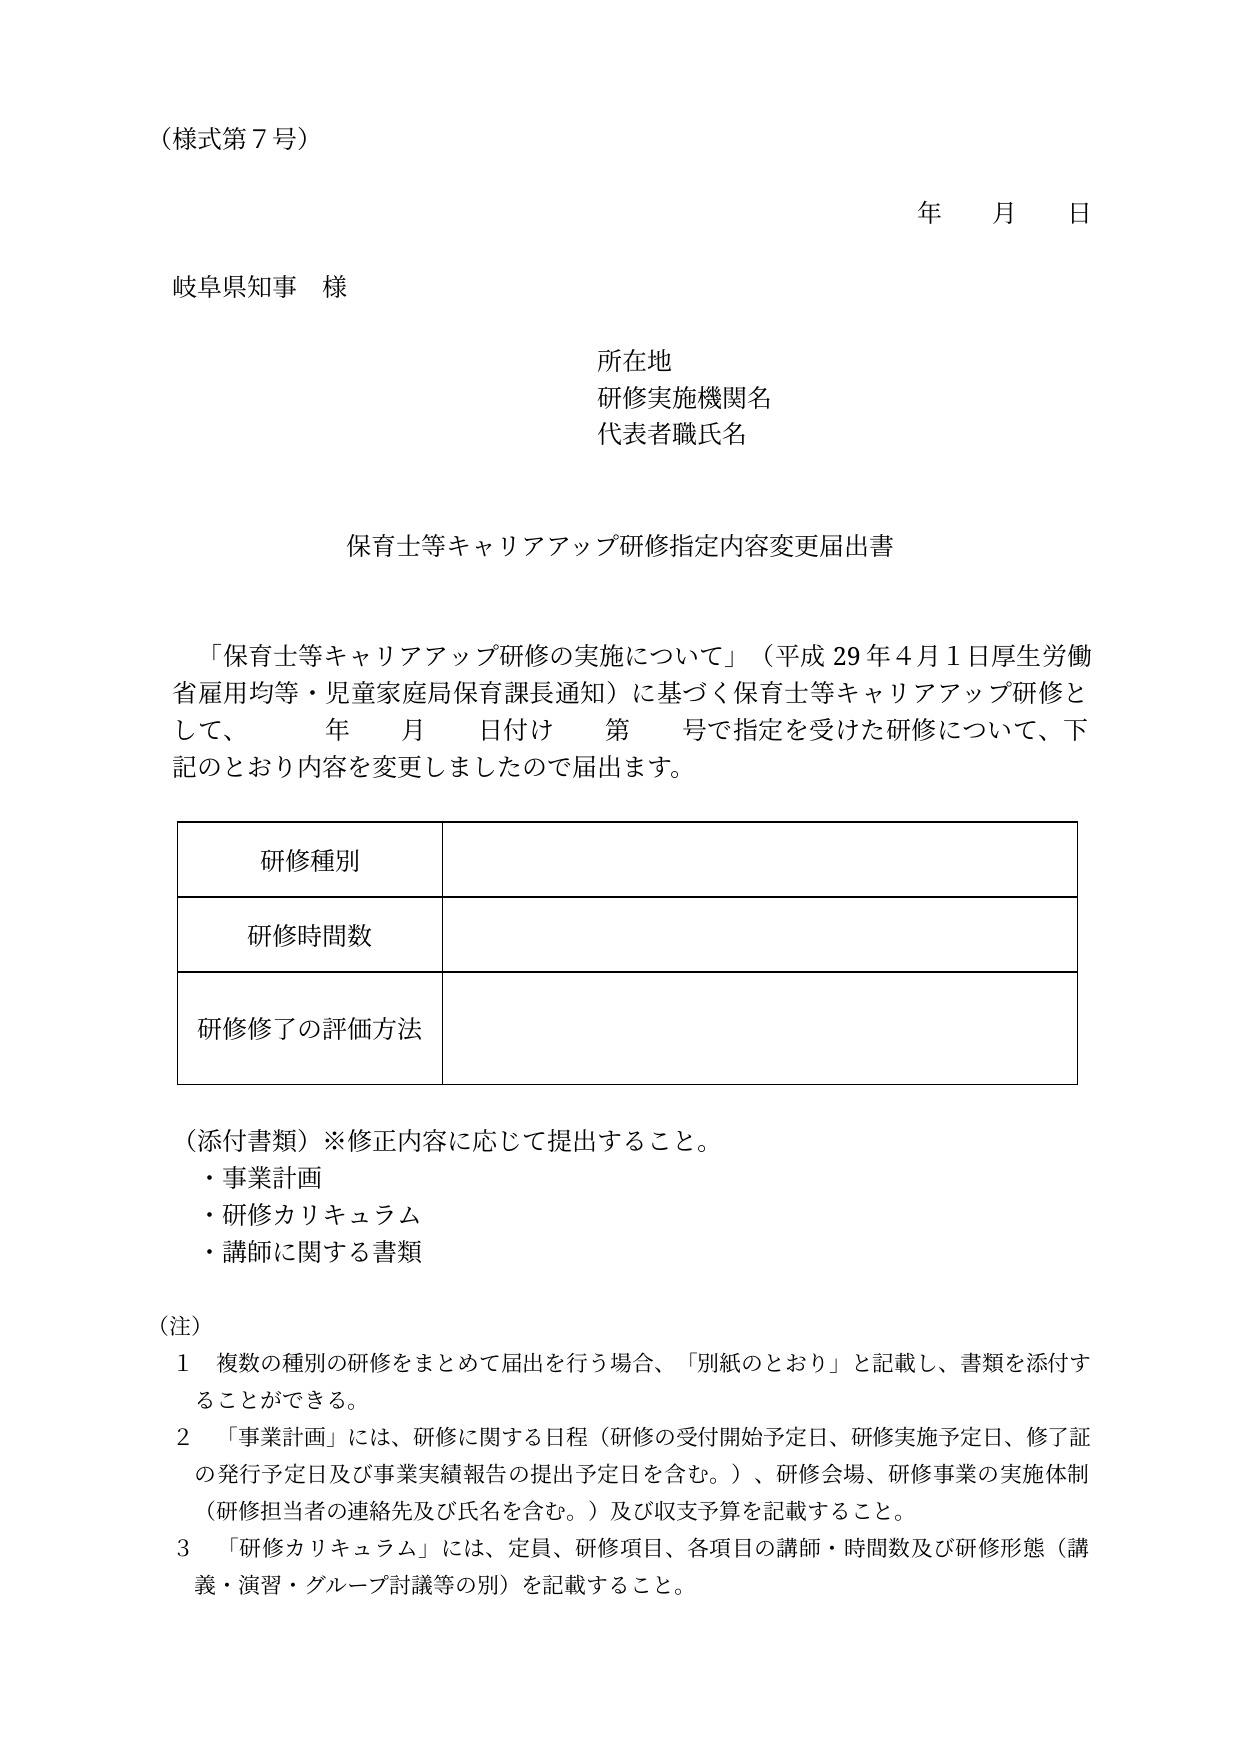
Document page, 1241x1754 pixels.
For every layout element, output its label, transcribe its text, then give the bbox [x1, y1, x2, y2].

table_cell [443, 898, 1077, 971]
text （注） [148, 1306, 1092, 1343]
table_cell [443, 973, 1077, 1083]
text 所在地 [148, 341, 1093, 378]
text 「保育士等キャリアアップ研修の実施について」（平成29年４月１日厚生労働省雇用均等・児童家庭局保育課長通知）に基づく保育士等キャリアアップ研修として、 年 月 日付け 第 号で指定を受けた研修について、下記のとおり内容を変更しましたので届出ます。 [173, 637, 1092, 784]
text ２ 「事業計画」には、研修に関する日程（研修の受付開始予定日、研修実施予定日、修了証の発行予定日及び事業実績報告の提出予定日を含む。）、研修会場、研修事業の実施体制（研修担当者の連絡先及び氏名を含む。）及び収支予算を記載すること。 [173, 1417, 1092, 1528]
text 研修実施機関名 [148, 378, 1093, 415]
text ・研修カリキュラム [198, 1195, 1092, 1232]
text １ 複数の種別の研修をまとめて届出を行う場合、「別紙のとおり」と記載し、書類を添付することができる。 [173, 1343, 1092, 1417]
text 保育士等キャリアアップ研修指定内容変更届出書 [148, 526, 1092, 563]
table_header 研修種別 [178, 823, 442, 896]
text 代表者職氏名 [148, 415, 1092, 452]
text ・事業計画 [198, 1158, 1092, 1195]
text 年 月 日 [148, 193, 1092, 230]
text （添付書類）※修正内容に応じて提出すること。 [173, 1121, 1092, 1158]
text 岐阜県知事 様 [148, 267, 1092, 304]
table_header [443, 823, 1077, 896]
text ・講師に関する書類 [198, 1232, 1092, 1269]
text ３ 「研修カリキュラム」には、定員、研修項目、各項目の講師・時間数及び研修形態（講義・演習・グループ討議等の別）を記載すること。 [173, 1528, 1092, 1602]
table_cell 研修時間数 [178, 898, 442, 971]
text （様式第７号） [148, 119, 1092, 156]
table_cell 研修修了の評価方法 [178, 973, 442, 1083]
